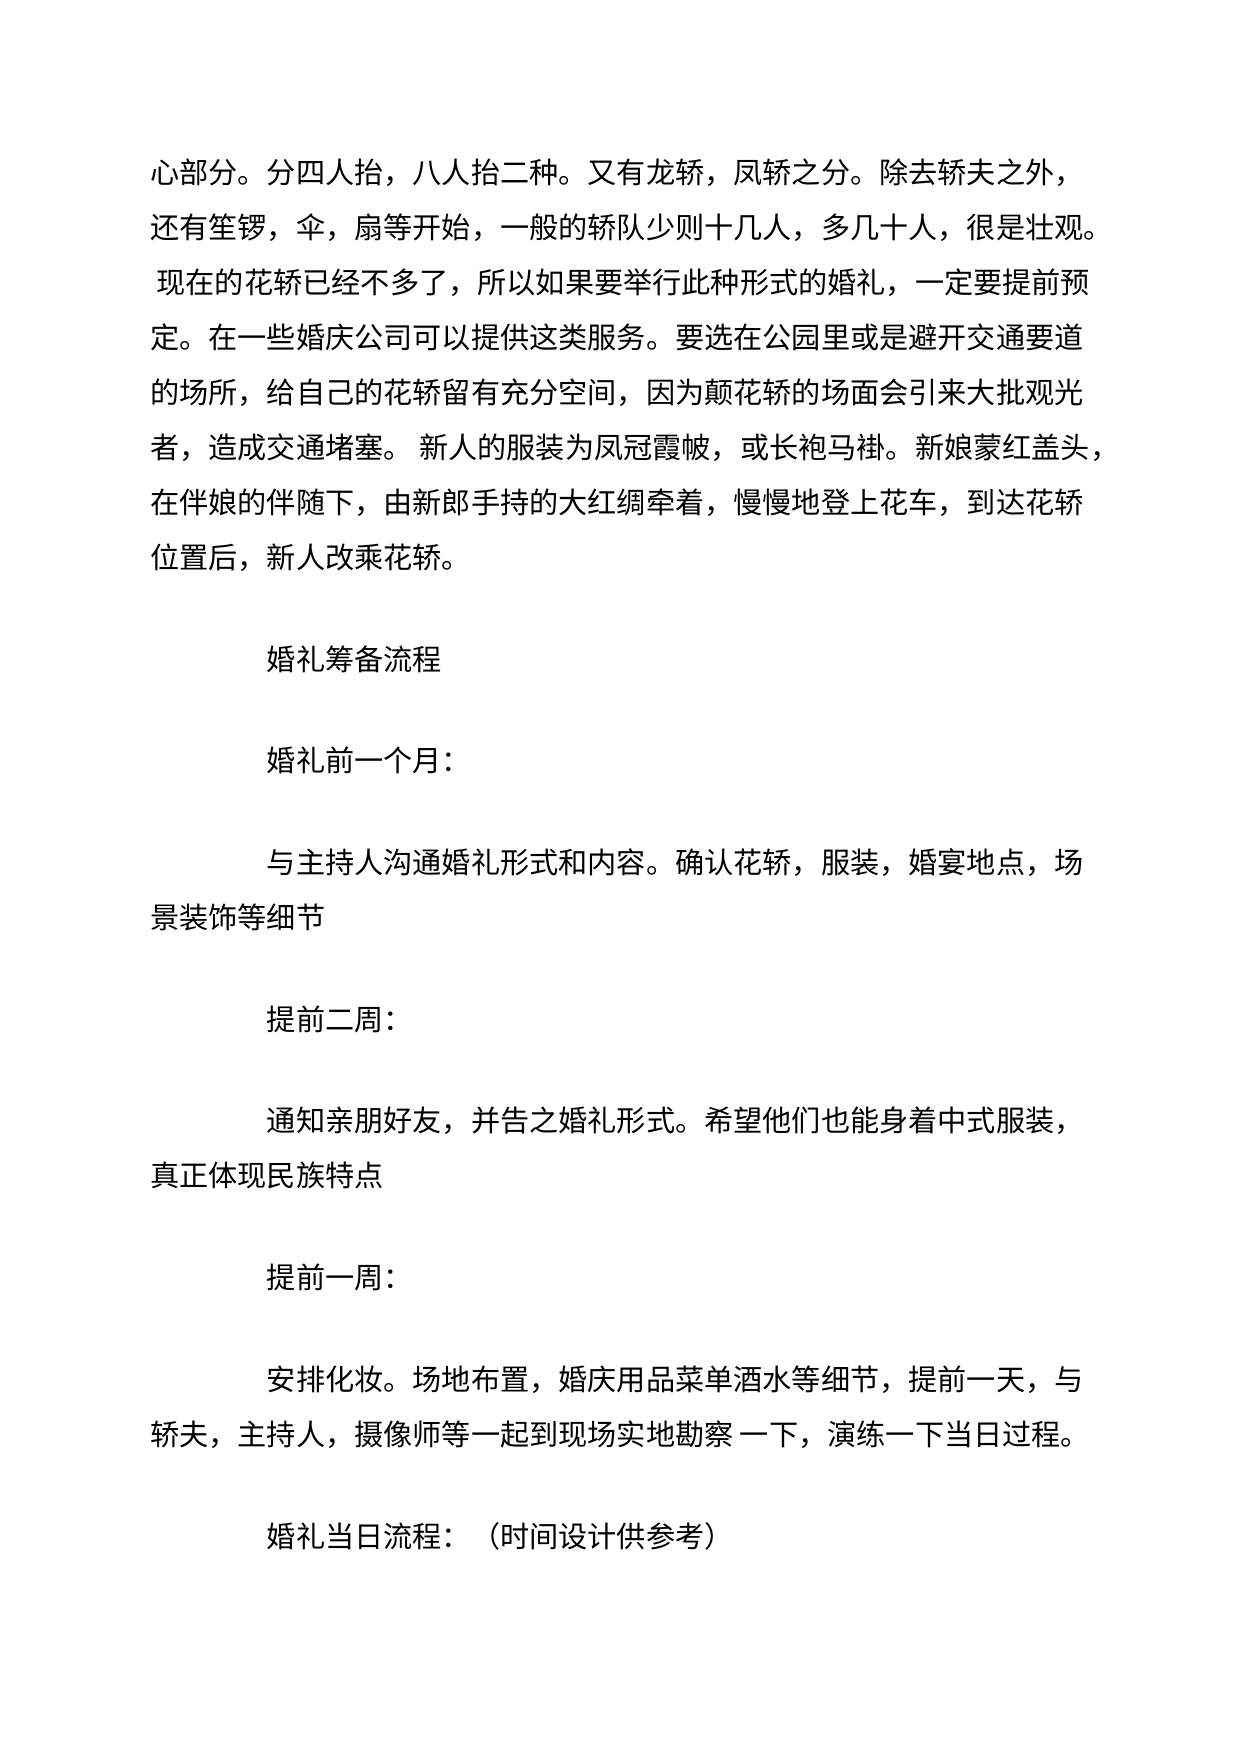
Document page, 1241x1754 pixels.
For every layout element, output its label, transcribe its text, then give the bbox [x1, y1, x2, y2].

text 提前一周： [150, 1255, 1090, 1297]
text 通知亲朋好友，并告之婚礼形式。希望他们也能身着中式服装，真正体现民族特点 [150, 1098, 1090, 1195]
text 提前二周： [150, 996, 1090, 1038]
text 婚礼筹备流程 [150, 636, 1090, 678]
text 婚礼前一个月： [150, 738, 1090, 780]
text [150, 150, 1090, 577]
text 安排化妆。场地布置，婚庆用品菜单酒水等细节，提前一天，与轿夫，主持人，摄像师等一起到现场实地勘察 一下，演练一下当日过程。 [150, 1356, 1090, 1454]
text 与主持人沟通婚礼形式和内容。确认花轿，服装，婚宴地点，场景装饰等细节 [150, 839, 1090, 937]
text 婚礼当日流程：（时间设计供参考） [150, 1513, 1090, 1555]
